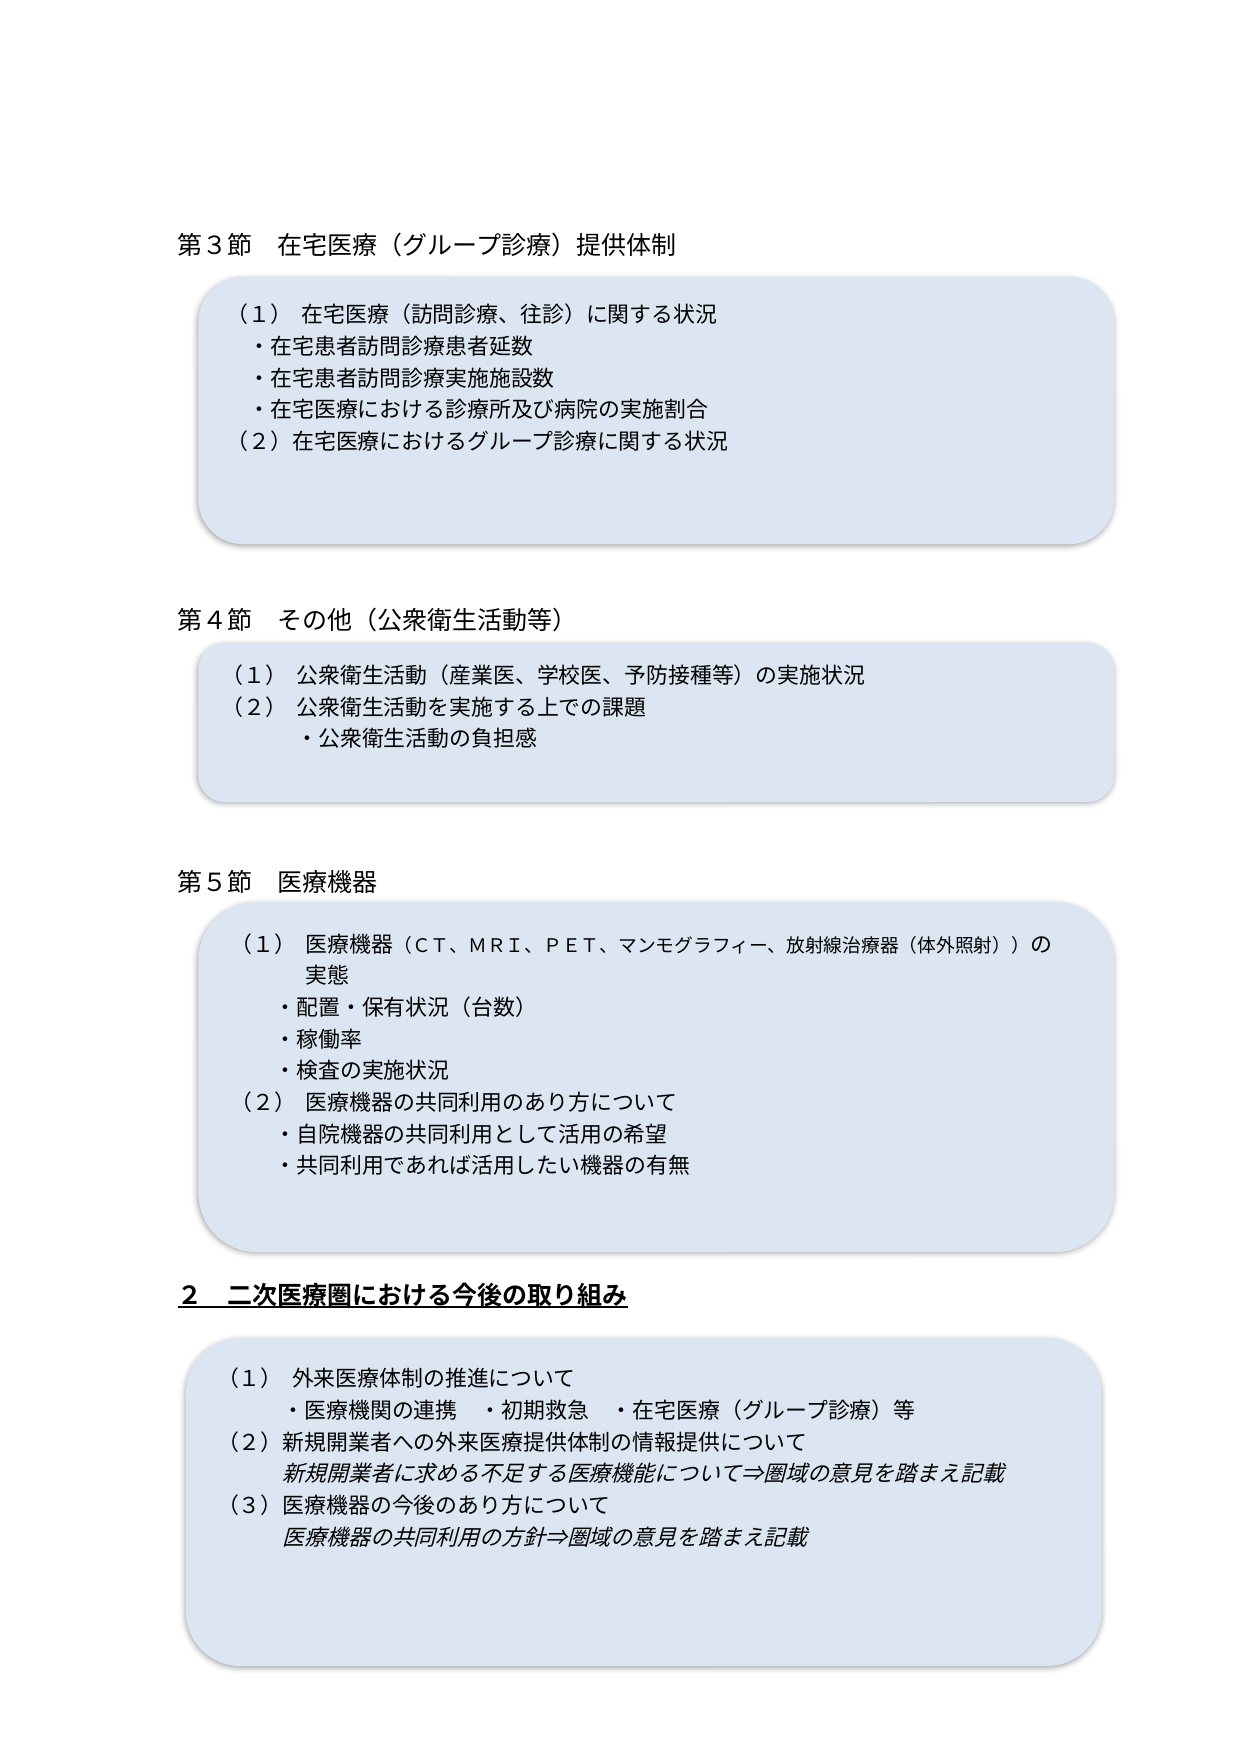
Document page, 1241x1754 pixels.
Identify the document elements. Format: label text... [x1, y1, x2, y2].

list その他（公衆衛生活動等） [177, 600, 1063, 637]
list 医療機器 [177, 862, 1063, 900]
list 在宅医療（グループ診療）提供体制 [177, 225, 1063, 262]
text ２ 二次医療圏における今後の取り組み [177, 1275, 1063, 1312]
